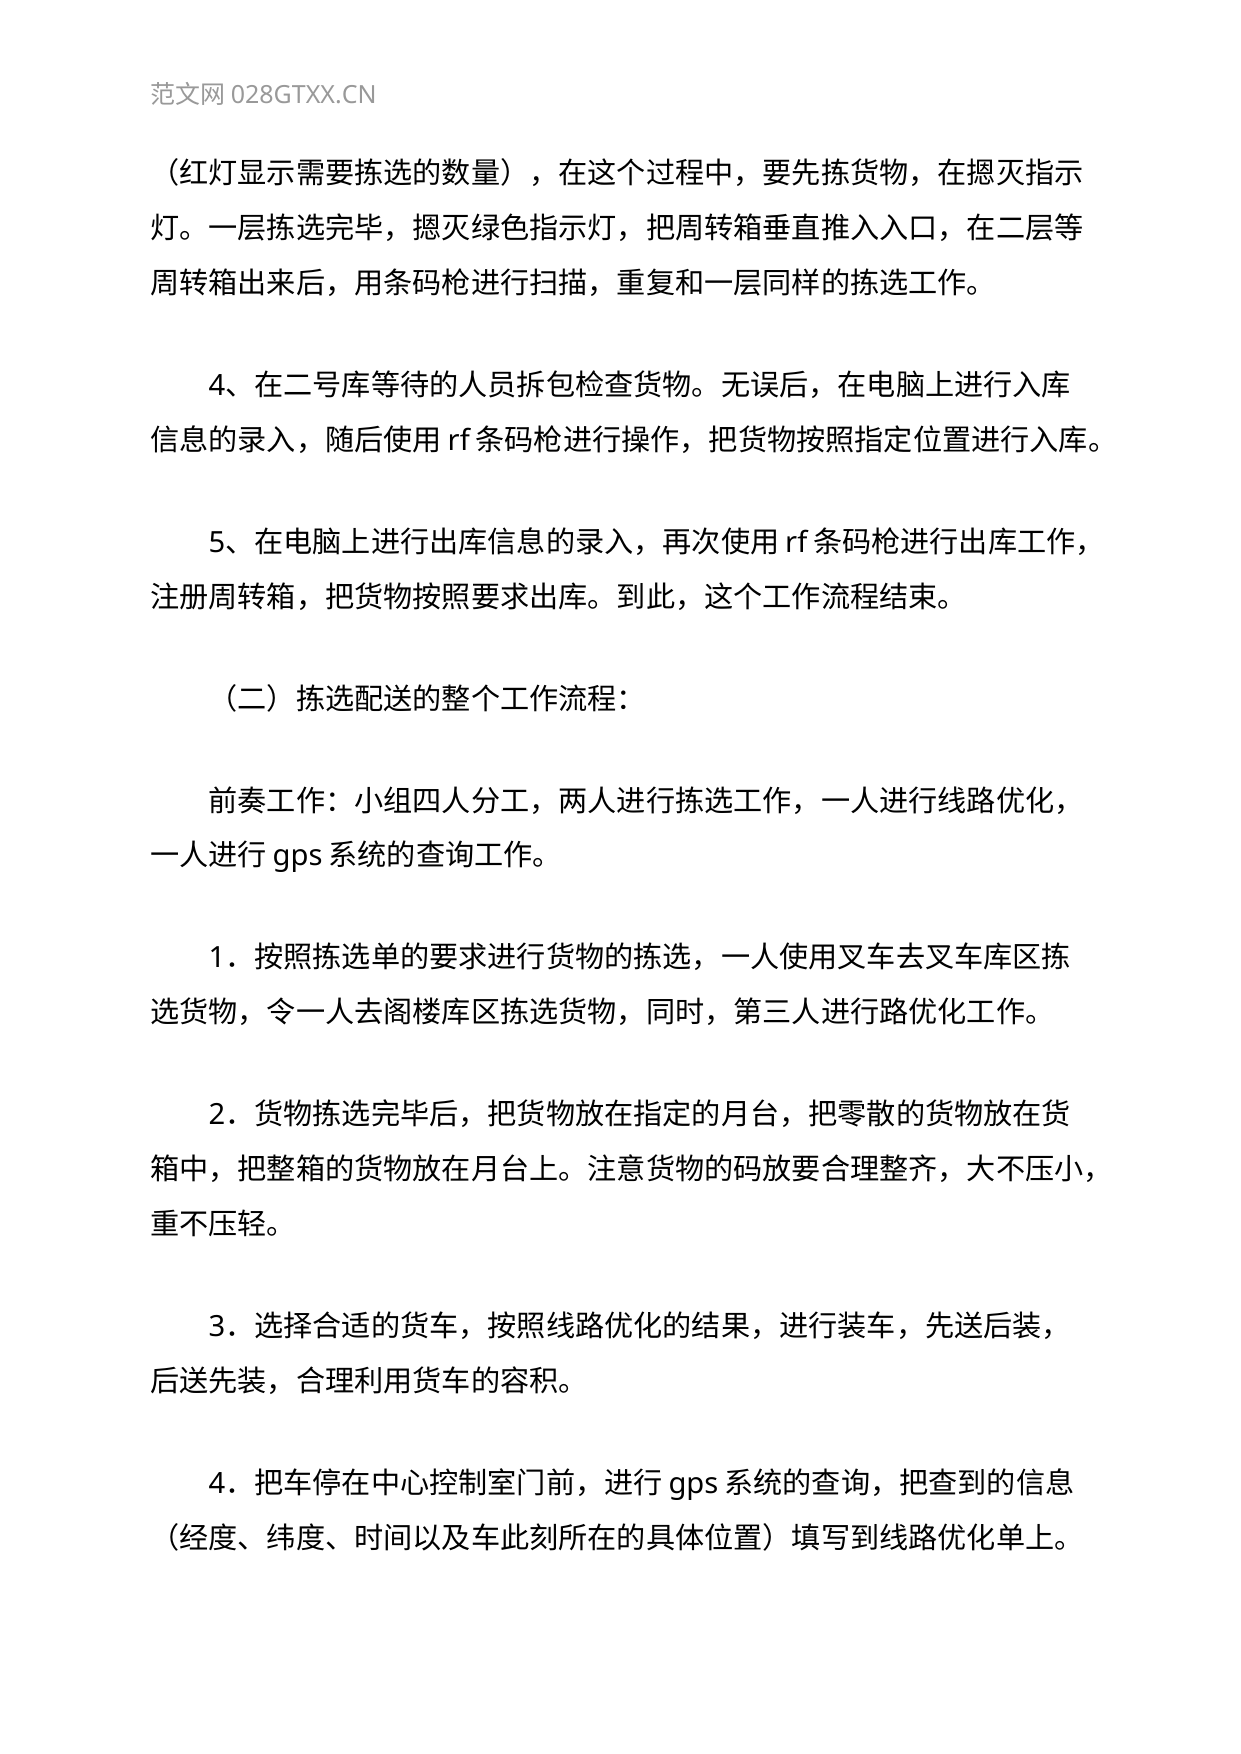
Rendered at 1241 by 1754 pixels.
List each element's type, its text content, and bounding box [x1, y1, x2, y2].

text 1．按照拣选单的要求进行货物的拣选，一人使用叉车去叉车库区拣选货物，令一人去阁楼库区拣选货物，同时，第三人进行路优化工作。 [150, 934, 1090, 1031]
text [150, 150, 1090, 302]
text 3．选择合适的货车，按照线路优化的结果，进行装车，先送后装，后送先装，合理利用货车的容积。 [150, 1302, 1090, 1400]
text 前奏工作：小组四人分工，两人进行拣选工作，一人进行线路优化，一人进行gps系统的查询工作。 [150, 777, 1090, 874]
text 4、在二号库等待的人员拆包检查货物。无误后，在电脑上进行入库信息的录入，随后使用rf条码枪进行操作，把货物按照指定位置进行入库。 [150, 362, 1090, 459]
text 5、在电脑上进行出库信息的录入，再次使用rf条码枪进行出库工作，注册周转箱，把货物按照要求出库。到此，这个工作流程结束。 [150, 518, 1090, 616]
text （二）拣选配送的整个工作流程： [150, 675, 1090, 718]
text 4．把车停在中心控制室门前，进行gps系统的查询，把查到的信息（经度、纬度、时间以及车此刻所在的具体位置）填写到线路优化单上。 [150, 1459, 1090, 1556]
text 2．货物拣选完毕后，把货物放在指定的月台，把零散的货物放在货箱中，把整箱的货物放在月台上。注意货物的码放要合理整齐，大不压小，重不压轻。 [150, 1091, 1090, 1243]
